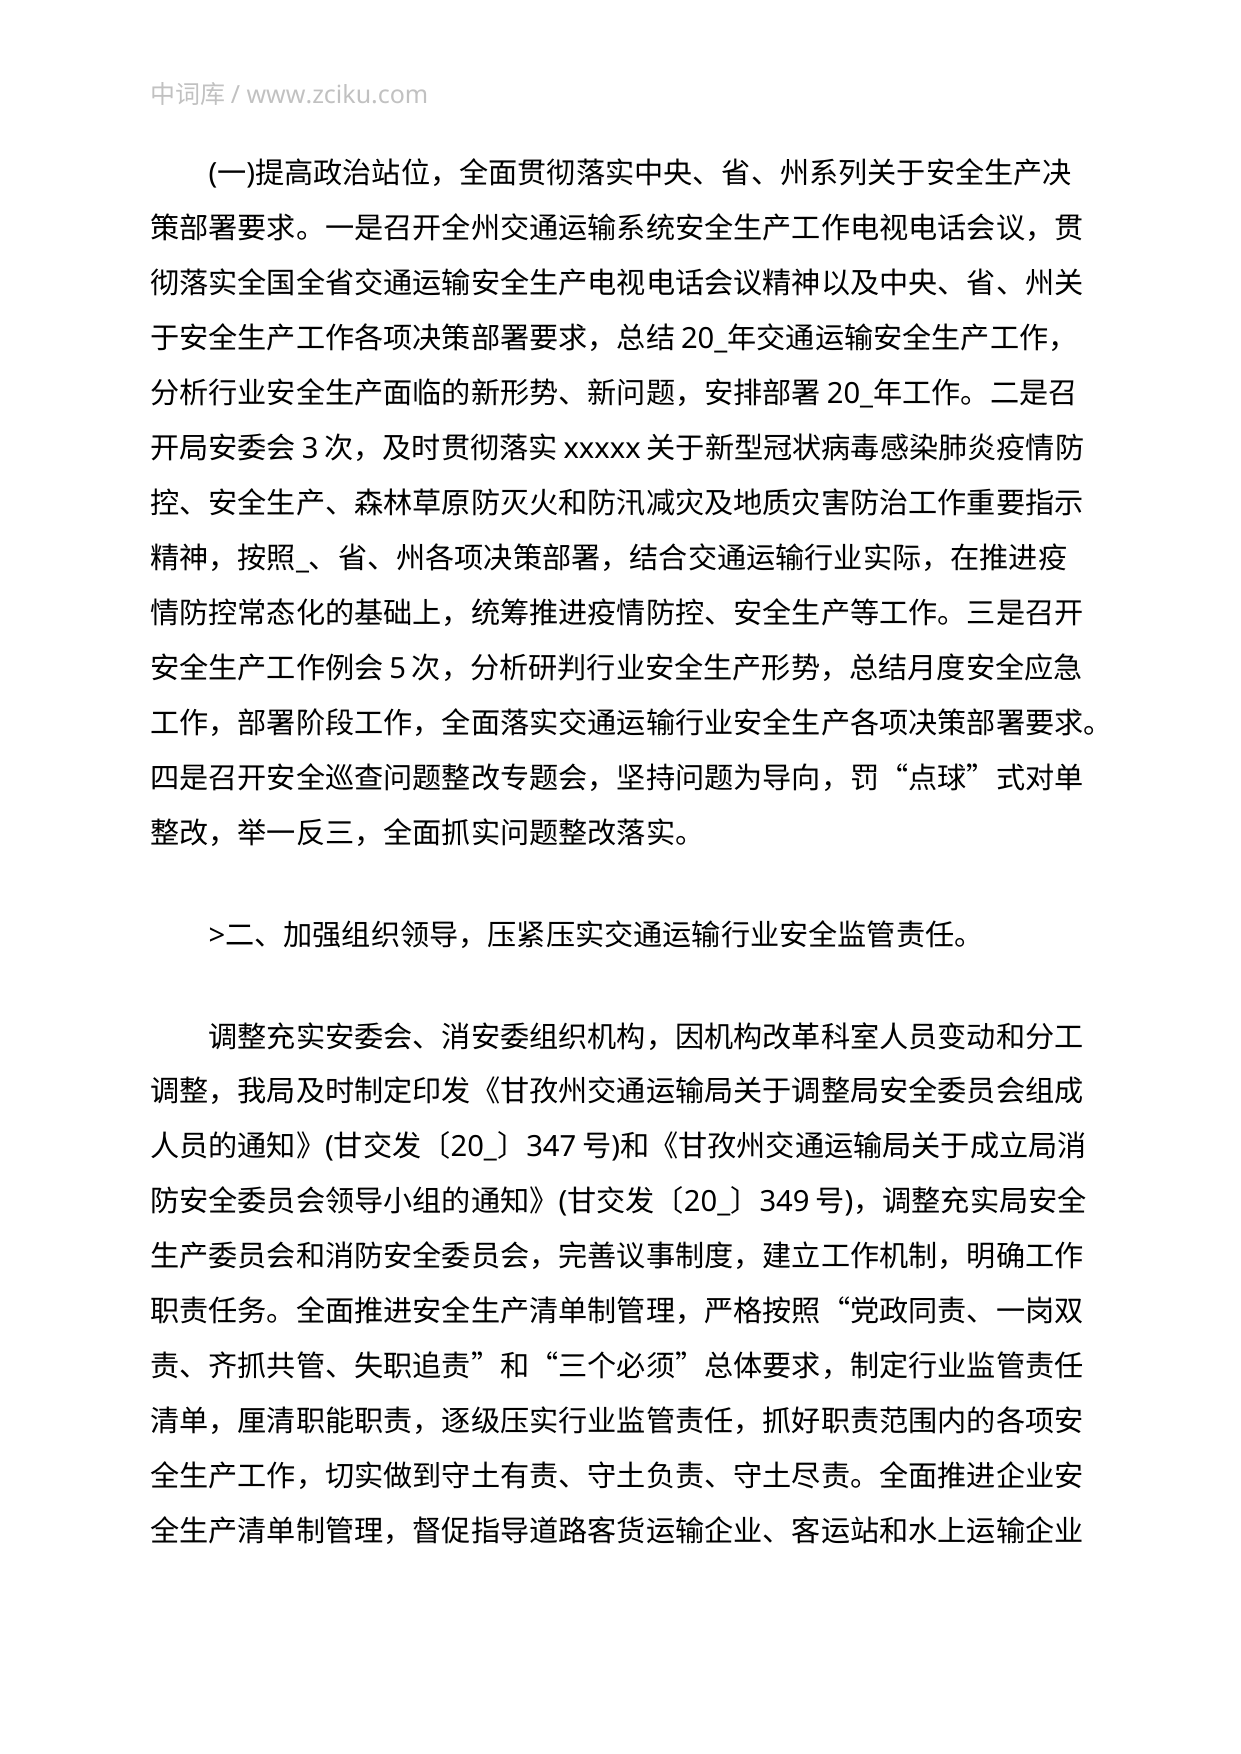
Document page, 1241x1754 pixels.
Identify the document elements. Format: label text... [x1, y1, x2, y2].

text (一)提高政治站位，全面贯彻落实中央、省、州系列关于安全生产决策部署要求。一是召开全州交通运输系统安全生产工作电视电话会议，贯彻落实全国全省交通运输安全生产电视电话会议精神以及中央、省、州关于安全生产工作各项决策部署要求，总结20_年交通运输安全生产工作，分析行业安全生产面临的新形势、新问题，安排部署20_年工作。二是召开局安委会3次，及时贯彻落实xxxxx关于新型冠状病毒感染肺炎疫情防控、安全生产、森林草原防灭火和防汛减灾及地质灾害防治工作重要指示精神，按照_、省、州各项决策部署，结合交通运输行业实际，在推进疫情防控常态化的基础上，统筹推进疫情防控、安全生产等工作。三是召开安全生产工作例会5次，分析研判行业安全生产形势，总结月度安全应急工作，部署阶段工作，全面落实交通运输行业安全生产各项决策部署要求。四是召开安全巡查问题整改专题会，坚持问题为导向，罚“点球”式对单整改，举一反三，全面抓实问题整改落实。 [150, 150, 1090, 852]
text >二、加强组织领导，压紧压实交通运输行业安全监管责任。 [150, 911, 1090, 953]
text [150, 1013, 1090, 1550]
